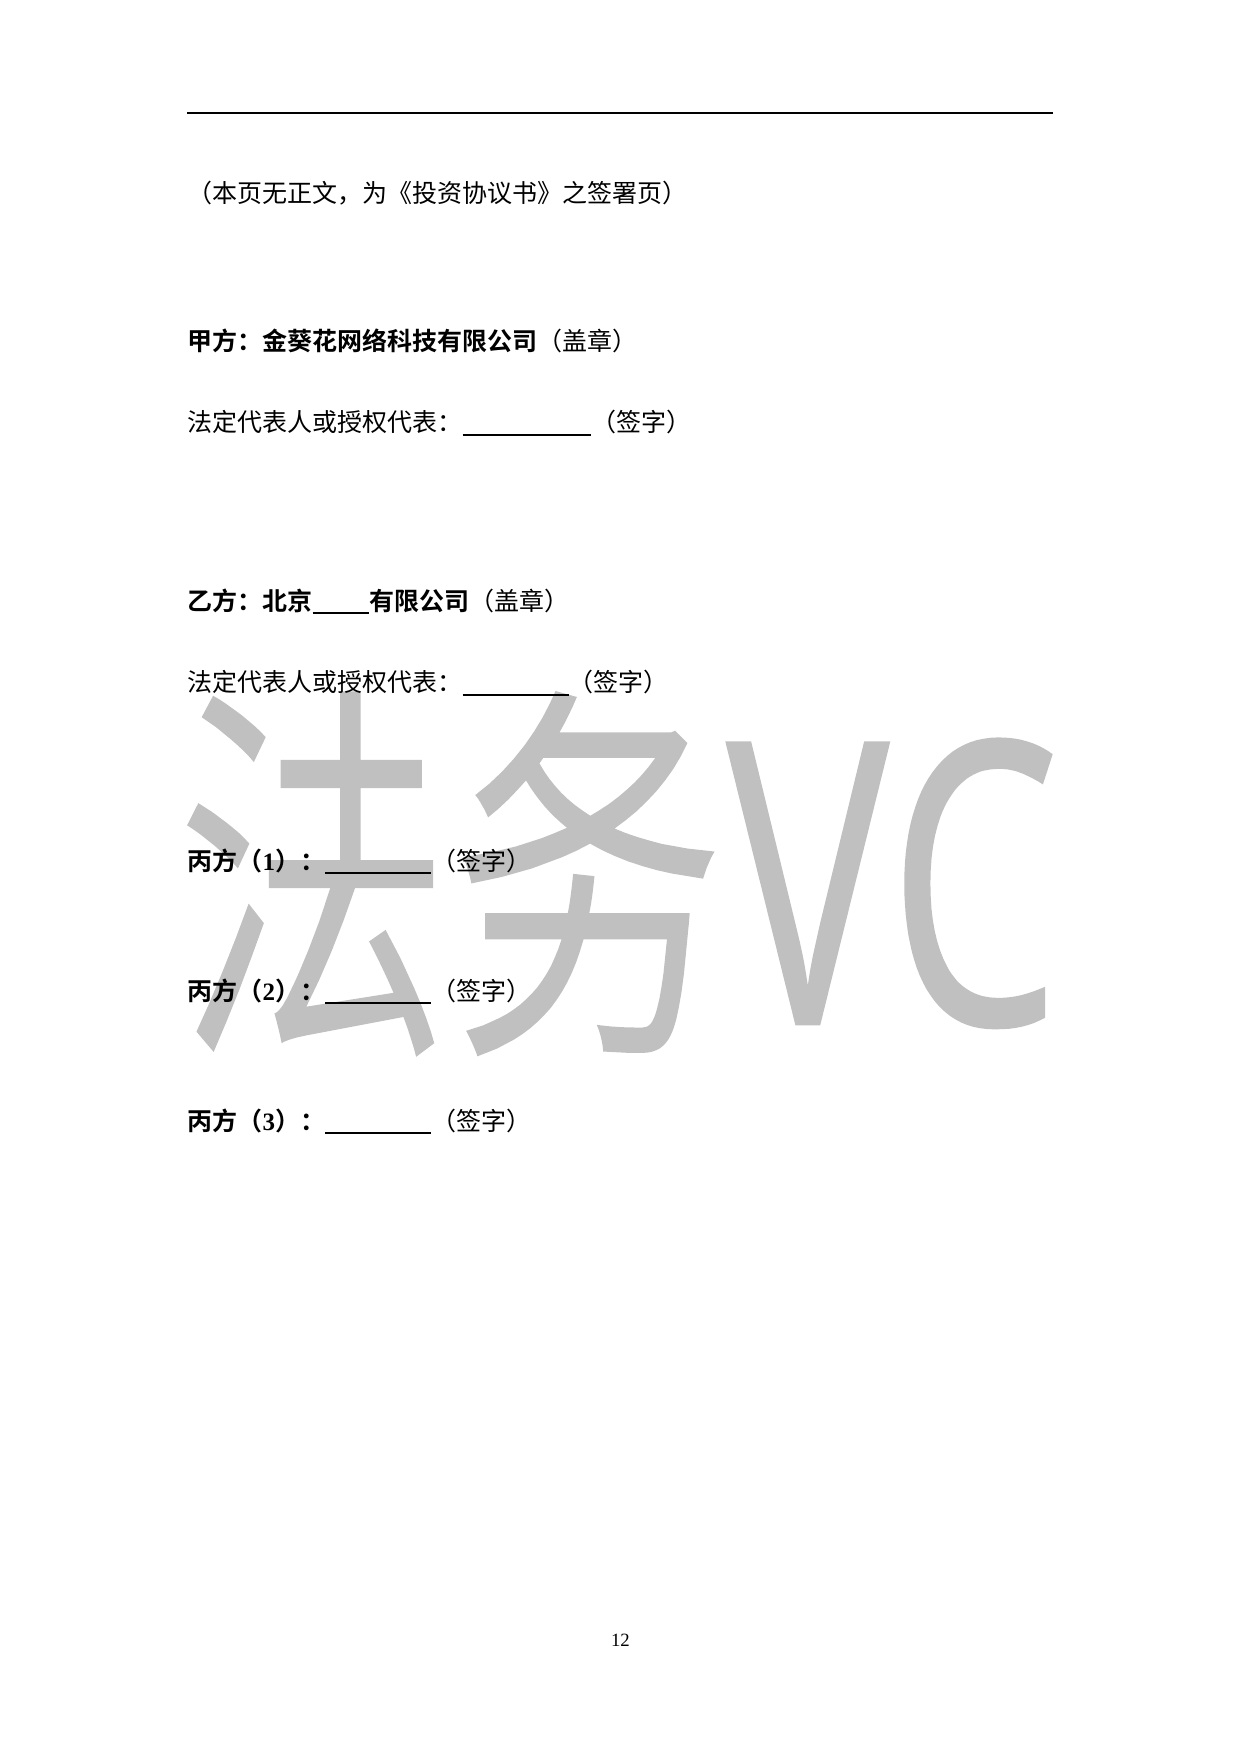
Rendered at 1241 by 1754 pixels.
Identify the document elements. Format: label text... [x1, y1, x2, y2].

text （以下无正文）（本页无正文，为《投资协议书》之签署页） [187, 159, 1053, 224]
text 丙方（3）： （签字） [187, 1087, 1053, 1152]
text 丙方（1）： （签字） [187, 827, 1053, 892]
text 乙方：北京 有限公司（盖章） [187, 567, 1053, 632]
text 甲方：金葵花网络科技有限公司（盖章） [187, 307, 1053, 372]
text 法定代表人或授权代表： （签字） [187, 648, 1053, 713]
text 法定代表人或授权代表： （签字） [187, 388, 1053, 453]
text 丙方（2）： （签字） [187, 957, 1053, 1022]
